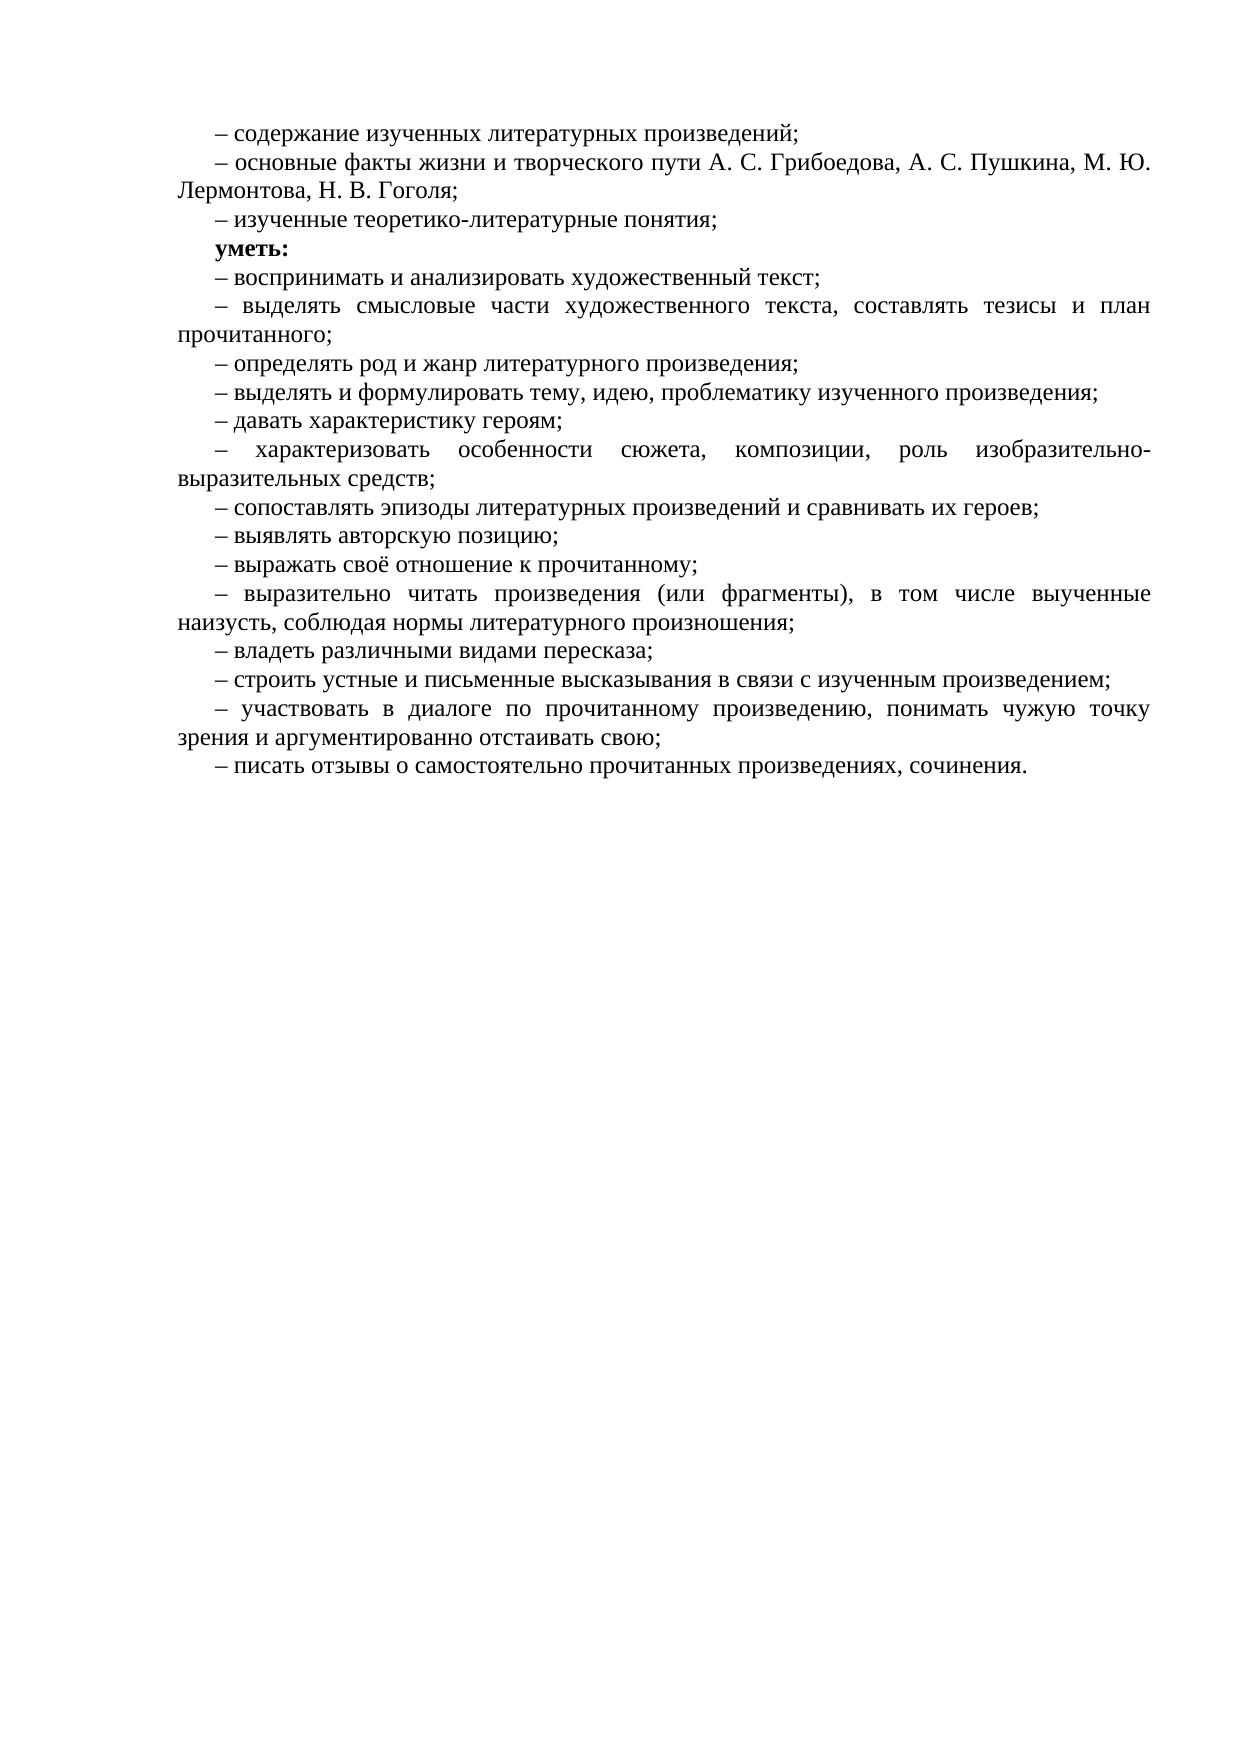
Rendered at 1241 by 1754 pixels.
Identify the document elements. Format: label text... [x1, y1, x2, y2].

text – писать отзывы о самостоятельно прочитанных произведениях, сочинения. [177, 751, 1152, 779]
text – строить устные и письменные высказывания в связи с изученным произведением; [177, 664, 1152, 693]
text – характеризовать особенности сюжета, композиции, роль изобразительно-выразительных средств; [177, 434, 1152, 492]
text – выделять смысловые части художественного текста, составлять тезисы и план прочитанного; [177, 291, 1152, 348]
text – сопоставлять эпизоды литературных произведений и сравнивать их героев; [177, 492, 1152, 521]
text – выявлять авторскую позицию; [177, 521, 1152, 549]
text – изученные теоретико-литературные понятия; [177, 204, 1152, 233]
text – воспринимать и анализировать художественный текст; [177, 262, 1152, 291]
text – выделять и формулировать тему, идею, проблематику изученного произведения; [177, 377, 1152, 406]
text – владеть различными видами пересказа; [177, 636, 1152, 664]
text – давать характеристику героям; [177, 406, 1152, 434]
text – содержание изученных литературных произведений; [177, 118, 1152, 147]
text – выразительно читать произведения (или фрагменты), в том числе выученные наизусть, соблюдая нормы литературного произношения; [177, 578, 1152, 636]
text – определять род и жанр литературного произведения; [177, 348, 1152, 377]
text – основные факты жизни и творческого пути А. С. Грибоедова, А. С. Пушкина, М. Ю. Лермонтова, Н. В. Гоголя; [177, 147, 1152, 204]
text – выражать своё отношение к прочитанному; [177, 549, 1152, 578]
text – участвовать в диалоге по прочитанному произведению, понимать чужую точку зрения и аргументированно отстаивать свою; [177, 693, 1152, 751]
text уметь: [177, 233, 1152, 262]
